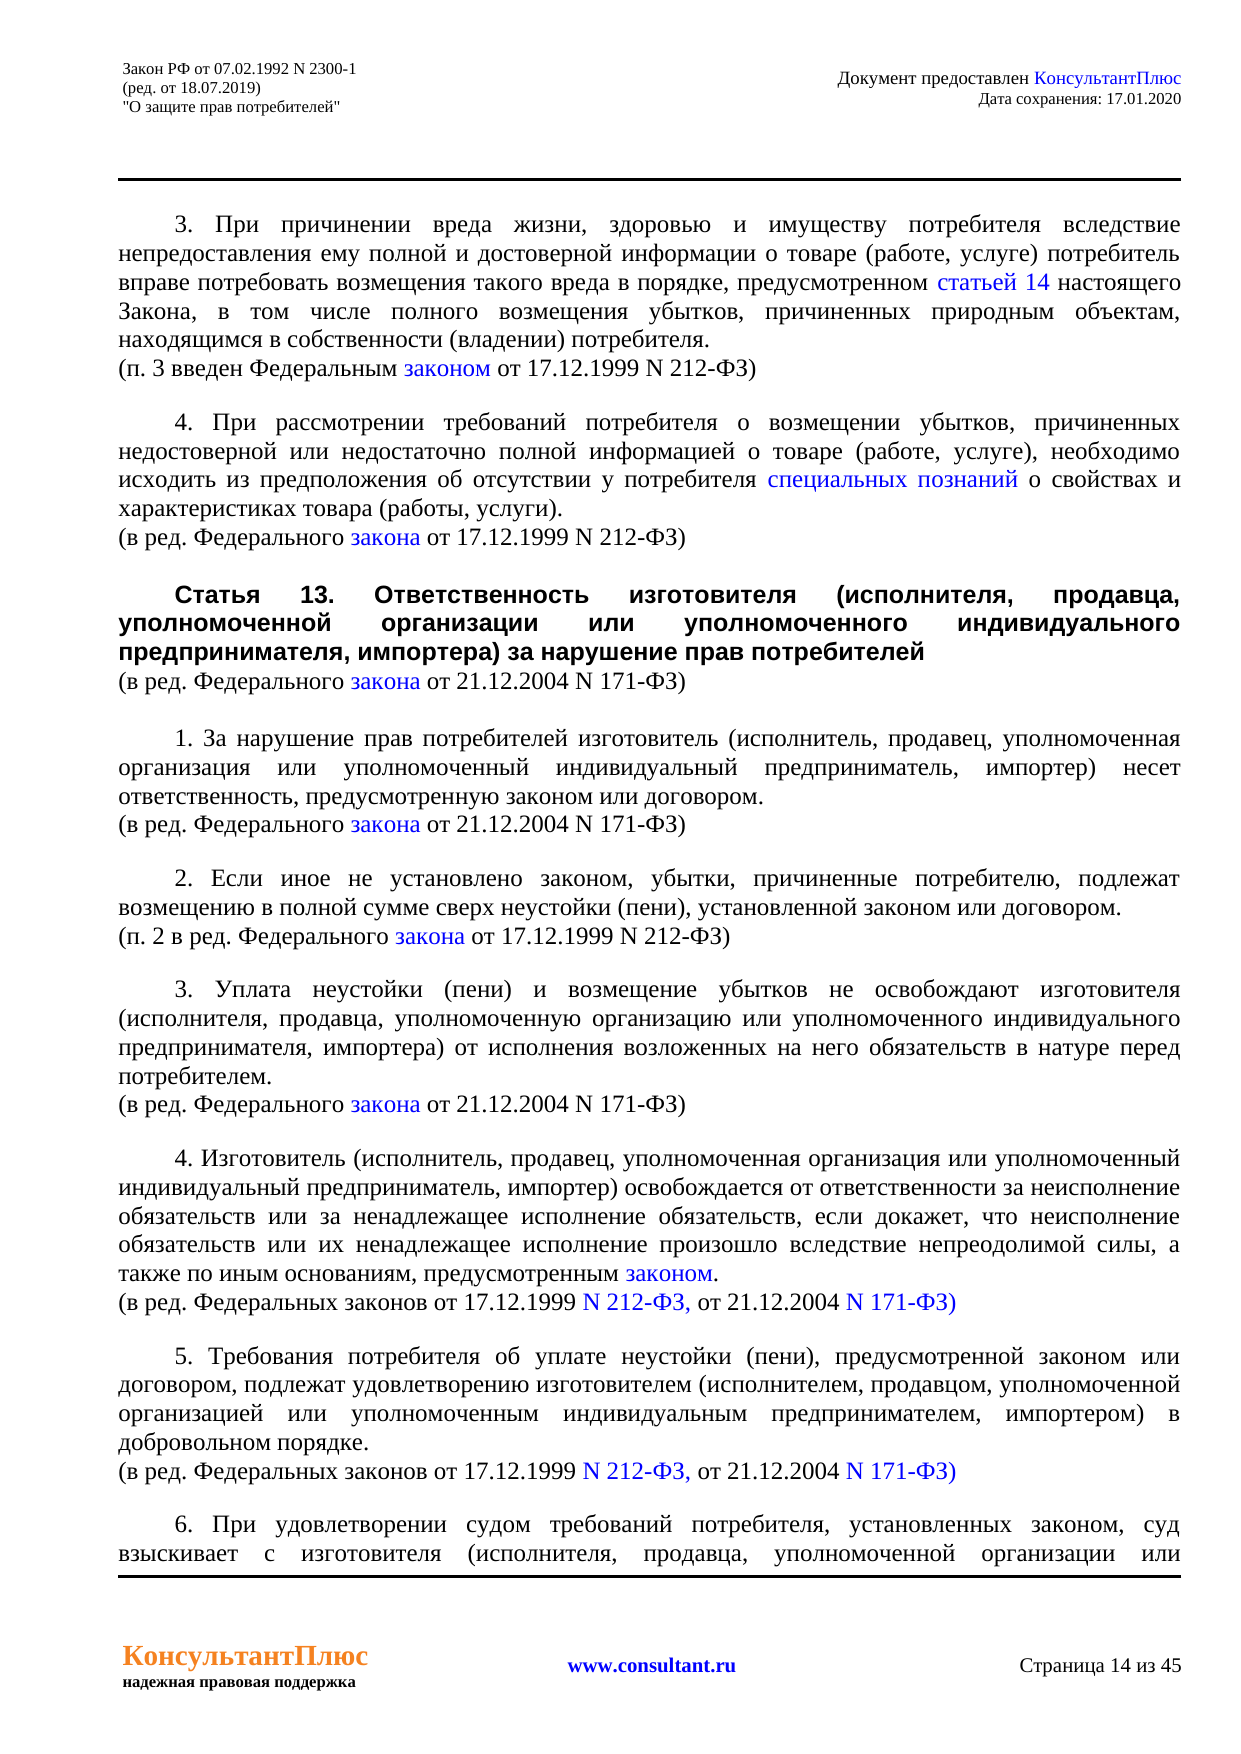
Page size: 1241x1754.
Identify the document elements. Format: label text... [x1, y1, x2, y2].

text 1. За нарушение прав потребителей изготовитель (исполнитель, продавец, уполномоченная организация или уполномоченный индивидуальный предприниматель, импортер) несет ответственность, предусмотренную законом или договором. [118, 723, 1181, 809]
text (п. 2 в ред. Федерального закона от 17.12.1999 N 212-ФЗ) [118, 921, 1181, 949]
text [118, 1509, 1181, 1567]
text 5. Требования потребителя об уплате неустойки (пени), предусмотренной законом или договором, подлежат удовлетворению изготовителем (исполнителем, продавцом, уполномоченной организацией или уполномоченным индивидуальным предпринимателем, импортером) в добровольном порядке. [118, 1341, 1181, 1456]
text (в ред. Федерального закона от 17.12.1999 N 212-ФЗ) [118, 522, 1181, 551]
text (в ред. Федерального закона от 21.12.2004 N 171-ФЗ) [118, 809, 1181, 838]
text 2. Если иное не установлено законом, убытки, причиненные потребителю, подлежат возмещению в полной сумме сверх неустойки (пени), установленной законом или договором. [118, 863, 1181, 921]
text (в ред. Федеральных законов от 17.12.1999 N 212-ФЗ, от 21.12.2004 N 171-ФЗ) [118, 1456, 1181, 1484]
text 3. При причинении вреда жизни, здоровью и имуществу потребителя вследствие непредоставления ему полной и достоверной информации о товаре (работе, услуге) потребитель вправе потребовать возмещения такого вреда в порядке, предусмотренном статьей 14 настоящего Закона, в том числе полного возмещения убытков, причиненных природным объектам, находящимся в собственности (владении) потребителя. [118, 209, 1181, 353]
text 4. Изготовитель (исполнитель, продавец, уполномоченная организация или уполномоченный индивидуальный предприниматель, импортер) освобождается от ответственности за неисполнение обязательств или за ненадлежащее исполнение обязательств, если докажет, что неисполнение обязательств или их ненадлежащее исполнение произошло вследствие непреодолимой силы, а также по иным основаниям, предусмотренным законом. [118, 1143, 1181, 1287]
text (в ред. Федерального закона от 21.12.2004 N 171-ФЗ) [118, 666, 1181, 694]
text 3. Уплата неустойки (пени) и возмещение убытков не освобождают изготовителя (исполнителя, продавца, уполномоченную организацию или уполномоченного индивидуального предпринимателя, импортера) от исполнения возложенных на него обязательств в натуре перед потребителем. [118, 974, 1181, 1089]
title Статья 13. Ответственность изготовителя (исполнителя, продавца, уполномоченной организации или уполномоченного индивидуального предпринимателя, импортера) за нарушение прав потребителей [118, 579, 1181, 666]
text 4. При рассмотрении требований потребителя о возмещении убытков, причиненных недостоверной или недостаточно полной информацией о товаре (работе, услуге), необходимо исходить из предположения об отсутствии у потребителя специальных познаний о свойствах и характеристиках товара (работы, услуги). [118, 407, 1181, 522]
text (п. 3 введен Федеральным законом от 17.12.1999 N 212-ФЗ) [118, 353, 1181, 382]
text (в ред. Федеральных законов от 17.12.1999 N 212-ФЗ, от 21.12.2004 N 171-ФЗ) [118, 1287, 1181, 1316]
text (в ред. Федерального закона от 21.12.2004 N 171-ФЗ) [118, 1089, 1181, 1118]
